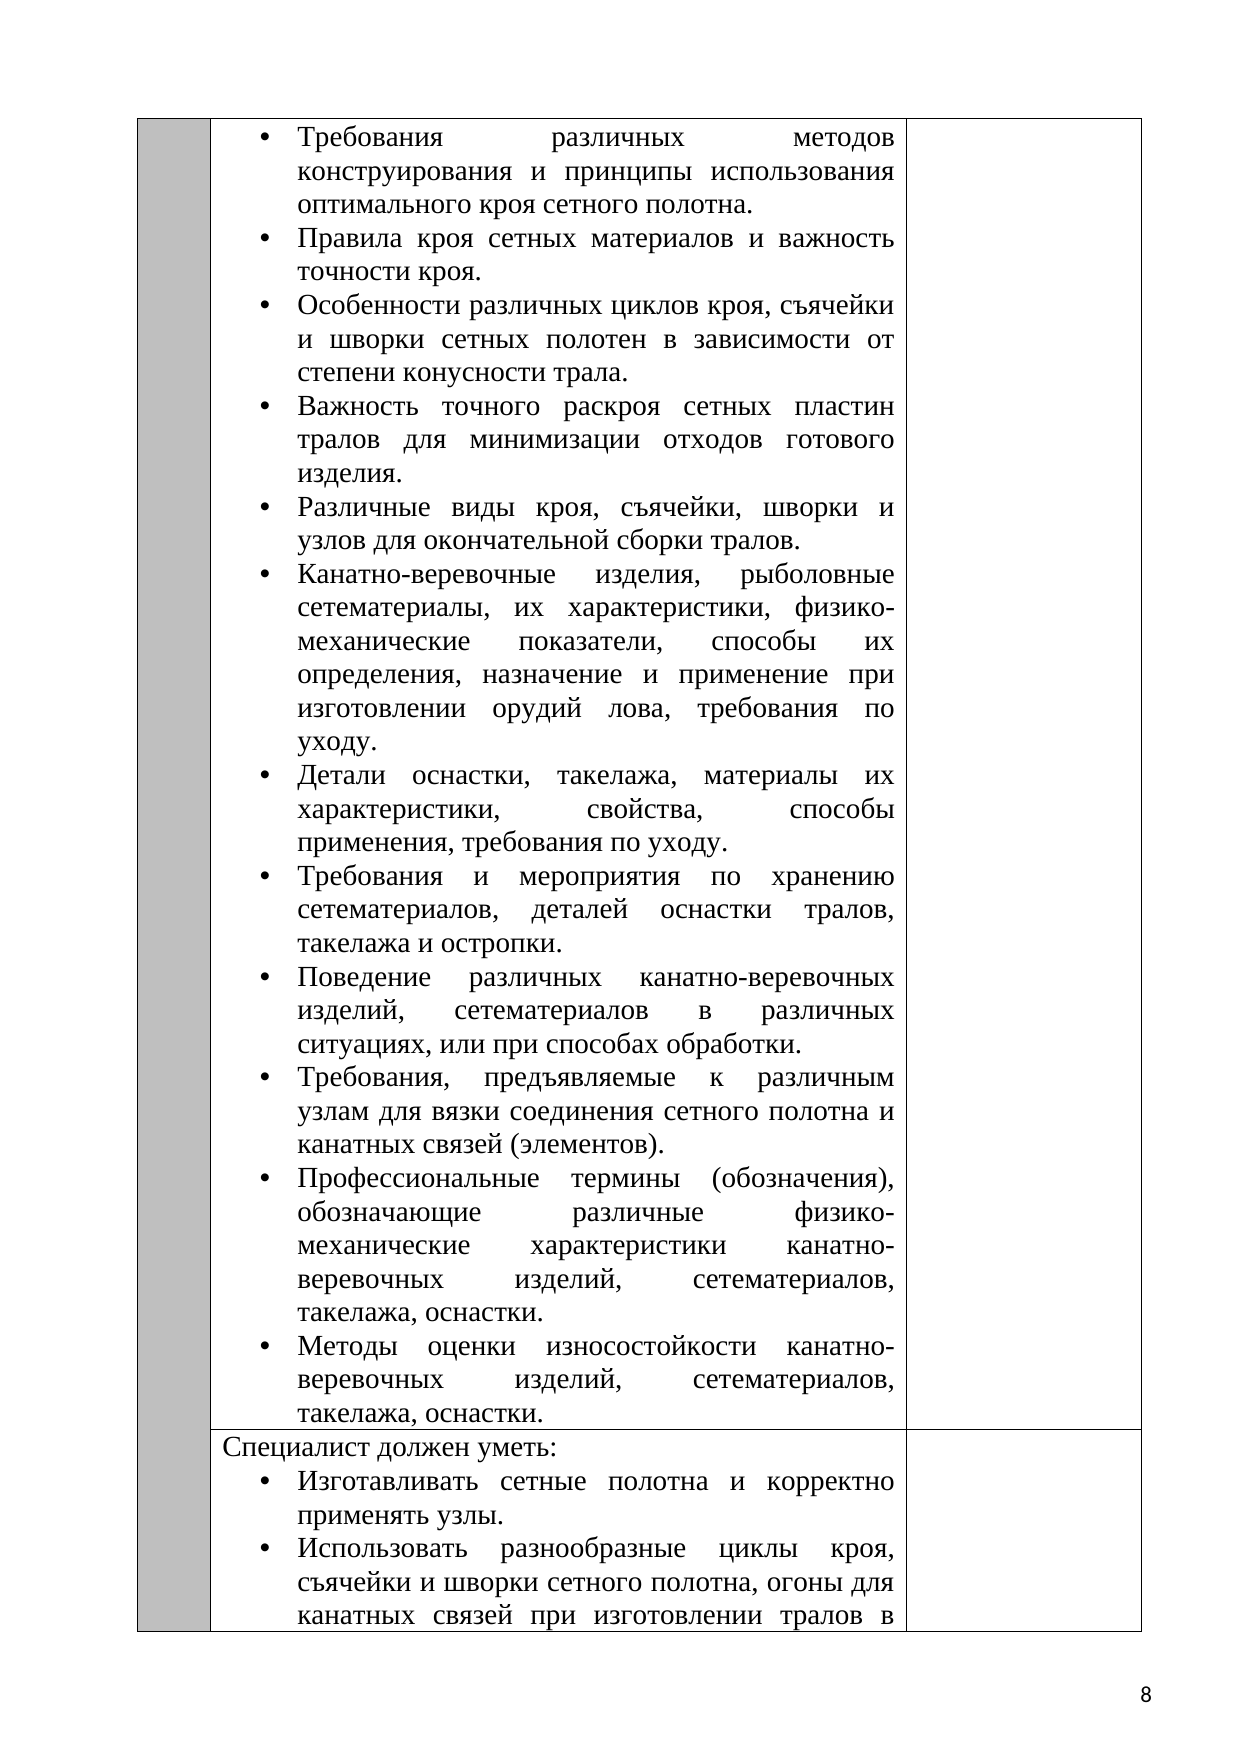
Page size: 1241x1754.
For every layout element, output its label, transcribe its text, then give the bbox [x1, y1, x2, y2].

table_cell [907, 119, 1141, 1428]
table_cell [211, 1430, 906, 1631]
table_cell [907, 1430, 1141, 1631]
